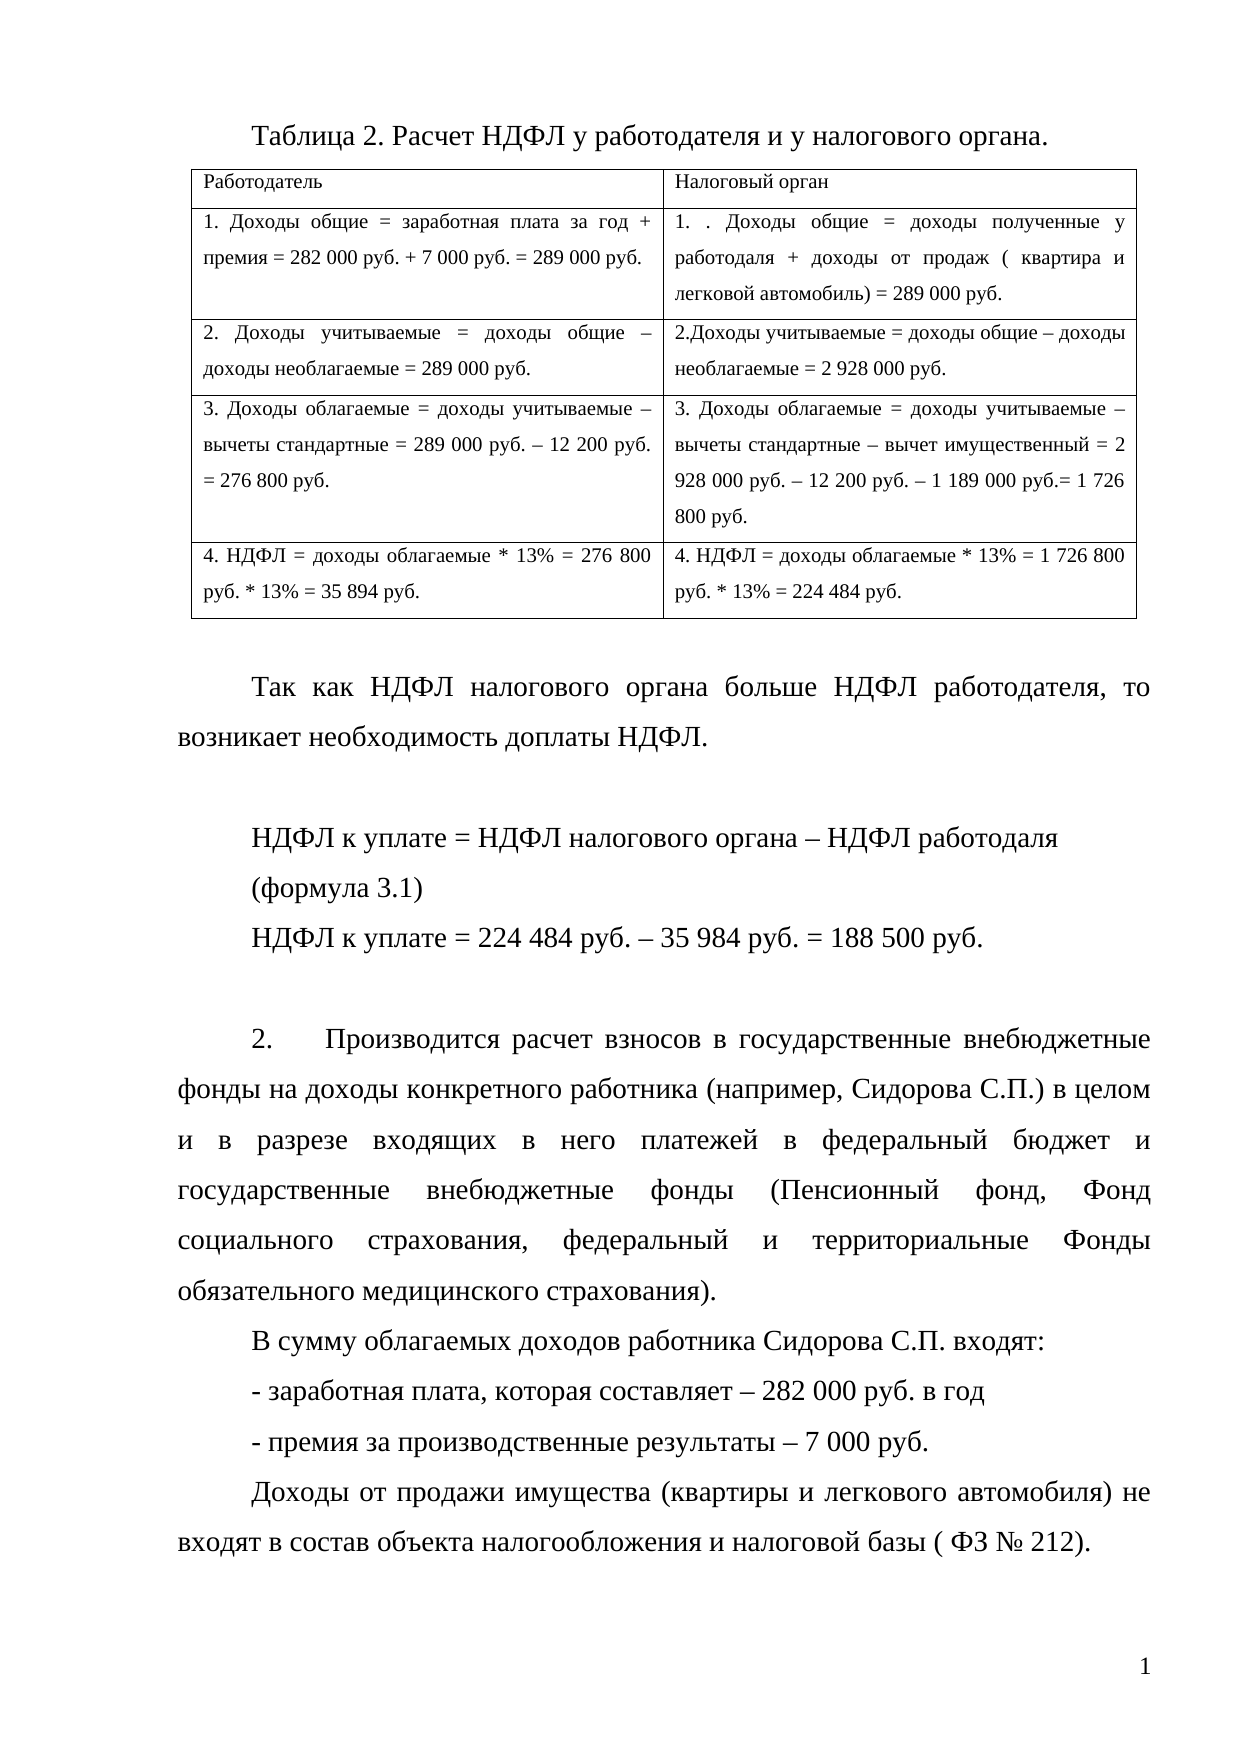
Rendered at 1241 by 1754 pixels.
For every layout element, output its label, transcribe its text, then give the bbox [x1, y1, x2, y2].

text В сумму облагаемых доходов работника Сидорова С.П. входят: [177, 1323, 1152, 1357]
table_cell 2. Доходы учитываемые = доходы общие – доходы необлагаемые = 289 000 руб. [192, 320, 663, 395]
text (формула 3.1) [177, 870, 1152, 904]
text НДФЛ к уплате = НДФЛ налогового органа – НДФЛ работодаля [177, 820, 1152, 853]
table_header Работодатель [192, 170, 663, 208]
list Производится расчет взносов в государственные внебюджетные фонды на доходы конкретного работника (например, Сидорова С.П.) в целом и в разрезе входящих в него платежей в федеральный бюджет и государственные внебюджетные фонды (Пенсионный фонд, Фонд социального страхования, федеральный и территориальные Фонды обязательного медицинского страхования). [177, 1021, 1152, 1306]
text - заработная плата, которая составляет – 282 000 руб. в год [177, 1373, 1152, 1407]
text Доходы от продажи имущества (квартиры и легкового автомобиля) не входят в состав объекта налогообложения и налоговой базы ( ФЗ № 212). [177, 1474, 1152, 1558]
table_cell 3. Доходы облагаемые = доходы учитываемые – вычеты стандартные – вычет имущественный = 2 928 000 руб. – 12 200 руб. – 1 189 000 руб.= 1 726 800 руб. [664, 396, 1136, 542]
table_cell 2.Доходы учитываемые = доходы общие – доходы необлагаемые = 2 928 000 руб. [664, 320, 1136, 395]
table_header Налоговый орган [664, 170, 1136, 208]
text Таблица 2. Расчет НДФЛ у работодателя и у налогового органа. [177, 118, 1152, 152]
table_cell 4. НДФЛ = доходы облагаемые * 13% = 276 800 руб. * 13% = 35 894 руб. [192, 543, 663, 618]
table_cell 4. НДФЛ = доходы облагаемые * 13% = 1 726 800 руб. * 13% = 224 484 руб. [664, 543, 1136, 618]
table_cell 3. Доходы облагаемые = доходы учитываемые – вычеты стандартные = 289 000 руб. – 12 200 руб. = 276 800 руб. [192, 396, 663, 542]
text Так как НДФЛ налогового органа больше НДФЛ работодателя, то возникает необходимость доплаты НДФЛ. [177, 669, 1152, 753]
table_cell 1. . Доходы общие = доходы полученные у работодаля + доходы от продаж ( квартира и легковой автомобиль) = 289 000 руб. [664, 209, 1136, 319]
table_cell 1. Доходы общие = заработная плата за год + премия = 282 000 руб. + 7 000 руб. = 289 000 руб. [192, 209, 663, 319]
text НДФЛ к уплате = 224 484 руб. – 35 984 руб. = 188 500 руб. [177, 921, 1152, 954]
text - премия за производственные результаты – 7 000 руб. [177, 1424, 1152, 1457]
